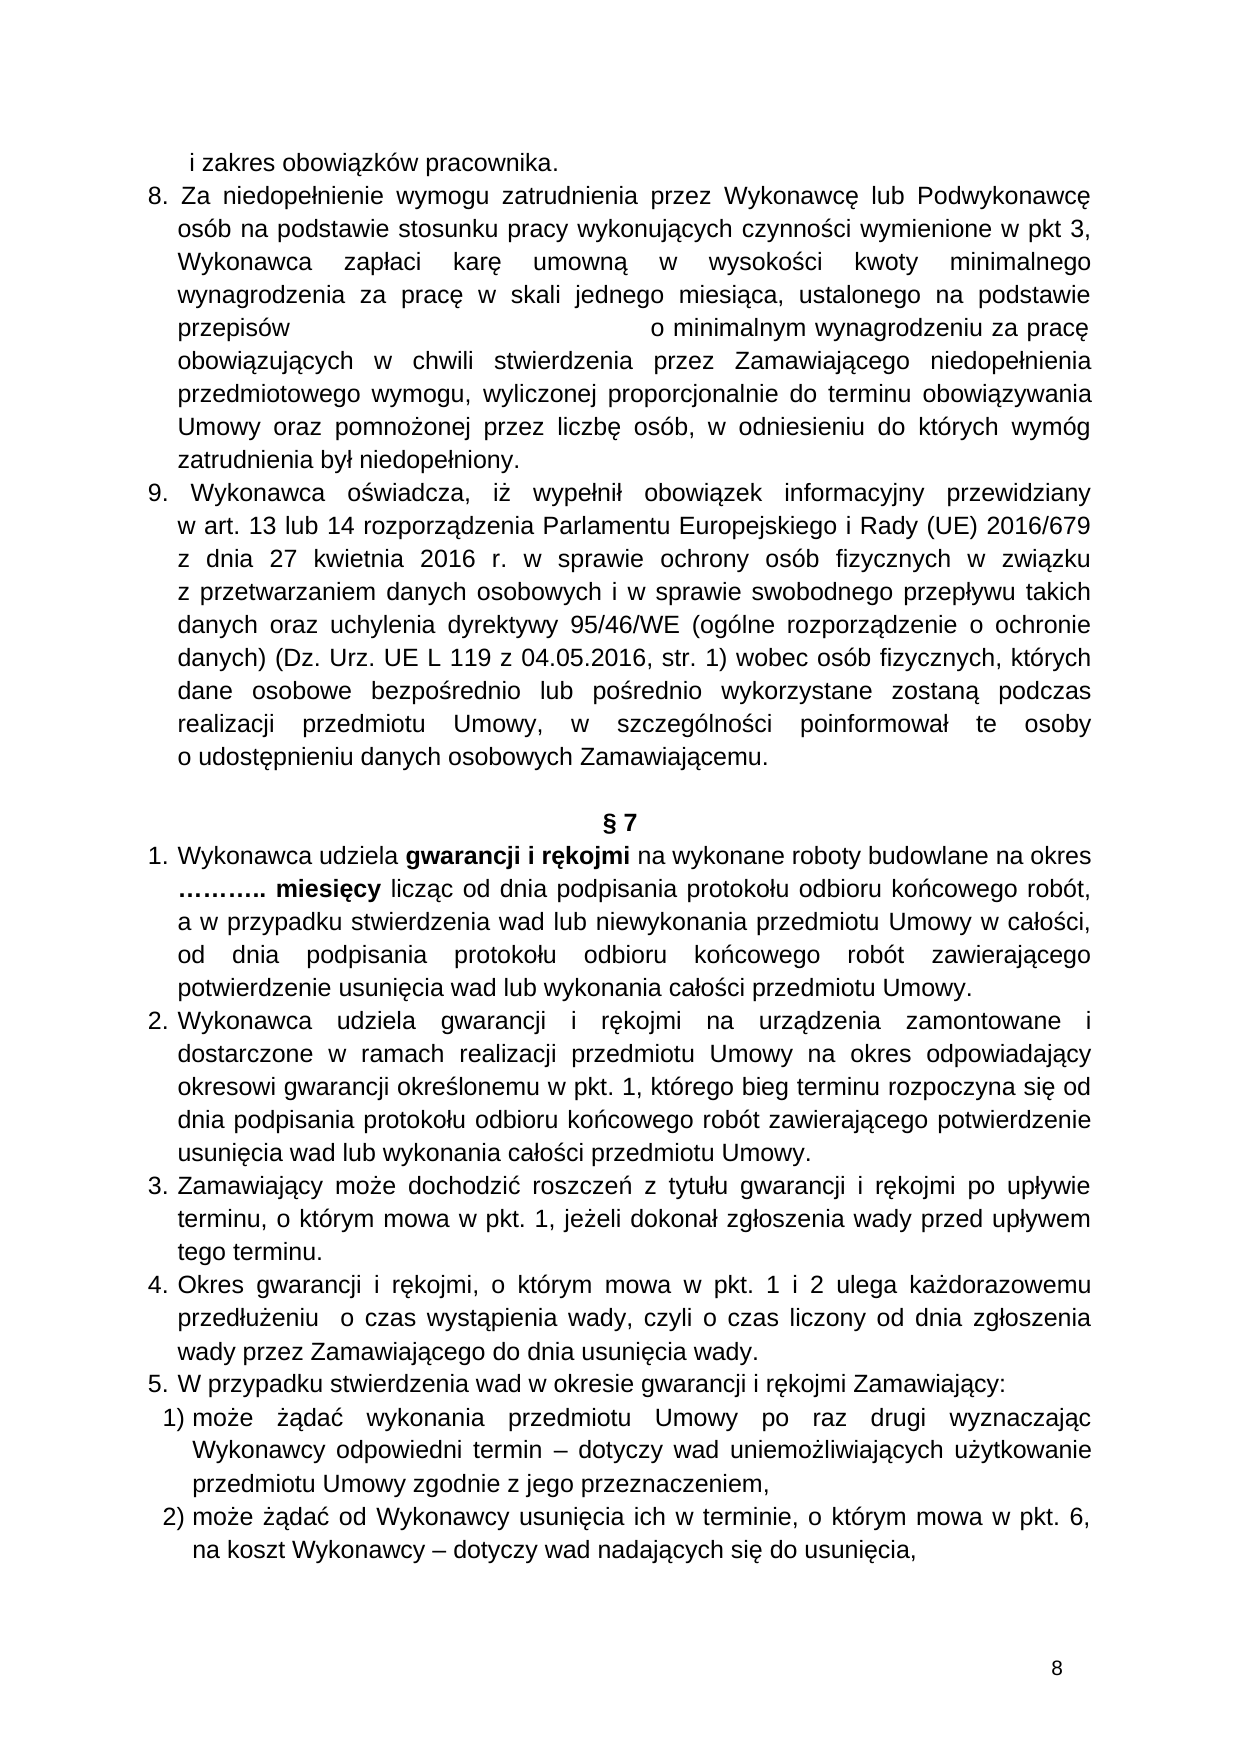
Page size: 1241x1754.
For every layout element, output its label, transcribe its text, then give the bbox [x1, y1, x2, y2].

list Wykonawca udziela gwarancji i rękojmi na urządzenia zamontowane i dostarczone w ramach realizacji przedmiotu Umowy na okres odpowiadający okresowi gwarancji określonemu w pkt. 1, którego bieg terminu rozpoczyna się od dnia podpisania protokołu odbioru końcowego robót zawierającego potwierdzenie usunięcia wad lub wykonania całości przedmiotu Umowy. [148, 1006, 1092, 1167]
text § 7 [148, 808, 1092, 837]
list Zamawiający może dochodzić roszczeń z tytułu gwarancji i rękojmi po upływie terminu, o którym mowa w pkt. 1, jeżeli dokonał zgłoszenia wady przed upływem tego terminu. [148, 1171, 1092, 1266]
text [162, 148, 1092, 176]
text 8. Za niedopełnienie wymogu zatrudnienia przez Wykonawcę lub Podwykonawcę osób na podstawie stosunku pracy wykonujących czynności wymienione w pkt 3, Wykonawca zapłaci karę umowną w wysokości kwoty minimalnego wynagrodzenia za pracę w skali jednego miesiąca, ustalonego na podstawie przepisów o minimalnym wynagrodzeniu za pracę obowiązujących w chwili stwierdzenia przez Zamawiającego niedopełnienia przedmiotowego wymogu, wyliczonej proporcjonalnie do terminu obowiązywania Umowy oraz pomnożonej przez liczbę osób, w odniesieniu do których wymóg zatrudnienia był niedopełniony. [148, 181, 1092, 474]
list W przypadku stwierdzenia wad w okresie gwarancji i rękojmi Zamawiający: [148, 1369, 1092, 1398]
list Okres gwarancji i rękojmi, o którym mowa w pkt. 1 i 2 ulega każdorazowemu przedłużeniu o czas wystąpienia wady, czyli o czas liczony od dnia zgłoszenia wady przez Zamawiającego do dnia usunięcia wady. [148, 1270, 1092, 1365]
text 9. Wykonawca oświadcza, iż wypełnił obowiązek informacyjny przewidziany w art. 13 lub 14 rozporządzenia Parlamentu Europejskiego i Rady (UE) 2016/679 z dnia 27 kwietnia 2016 r. w sprawie ochrony osób fizycznych w związku z przetwarzaniem danych osobowych i w sprawie swobodnego przepływu takich danych oraz uchylenia dyrektywy 95/46/WE (ogólne rozporządzenie o ochronie danych) (Dz. Urz. UE L 119 z 04.05.2016, str. 1) wobec osób fizycznych, których dane osobowe bezpośrednio lub pośrednio wykorzystane zostaną podczas realizacji przedmiotu Umowy, w szczególności poinformował te osoby o udostępnieniu danych osobowych Zamawiającemu. [148, 478, 1092, 771]
list może żądać wykonania przedmiotu Umowy po raz drugi wyznaczając Wykonawcy odpowiedni termin – dotyczy wad uniemożliwiających użytkowanie przedmiotu Umowy zgodnie z jego przeznaczeniem, [162, 1402, 1092, 1497]
list Wykonawca udziela gwarancji i rękojmi na wykonane roboty budowlane na okres ……….. miesięcy licząc od dnia podpisania protokołu odbioru końcowego robót, a w przypadku stwierdzenia wad lub niewykonania przedmiotu Umowy w całości, od dnia podpisania protokołu odbioru końcowego robót zawierającego potwierdzenie usunięcia wad lub wykonania całości przedmiotu Umowy. [148, 841, 1092, 1002]
list może żądać od Wykonawcy usunięcia ich w terminie, o którym mowa w pkt. 6, na koszt Wykonawcy – dotyczy wad nadających się do usunięcia, [162, 1502, 1092, 1563]
